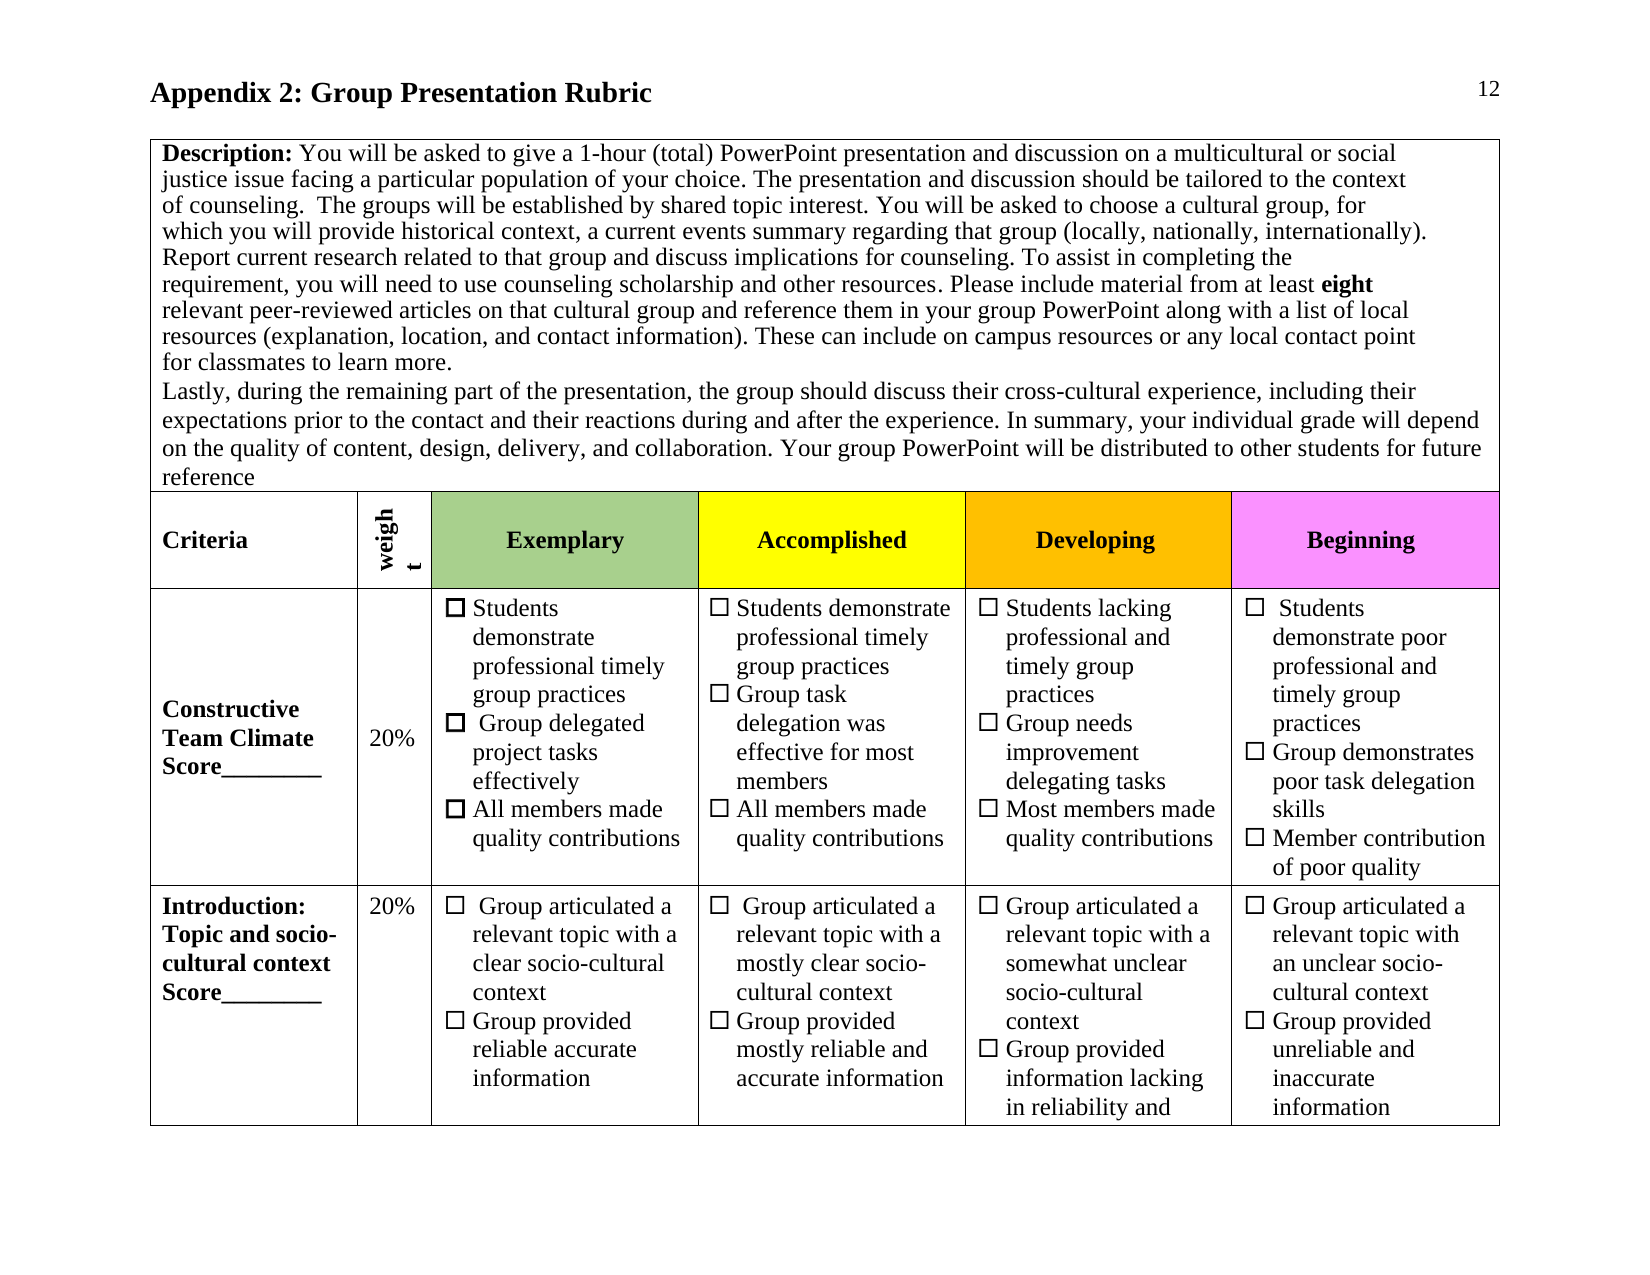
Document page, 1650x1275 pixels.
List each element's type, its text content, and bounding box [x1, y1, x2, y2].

table_cell Criteria [151, 492, 357, 588]
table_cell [1232, 886, 1499, 1125]
table_cell Constructive Team Climate Score________ [151, 589, 357, 885]
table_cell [966, 886, 1231, 1125]
table_cell Students demonstrate professional timely group practices Group task delegation was effective for most members All members made quality contributions [699, 589, 965, 885]
table_header Description: You will be asked to give a 1-hour (total) PowerPoint presentation and discussion on a multicultural or social justice issue facing a particular population of your choice. The presentation and discussion should be tailored to the context of counseling. The groups will be established by shared topic interest. You will be asked to choose a cultural group, for which you will provide historical context, a current events summary regarding that group (locally, nationally, internationally). Report current research related to that group and discuss implications for counseling. To assist in completing the requirement, you will need to use counseling scholarship and other resources. Please include material from at least eight relevant peer-reviewed articles on that cultural group and reference them in your group PowerPoint along with a list of local resources (explanation, location, and contact information). These can include on campus resources or any local contact point for classmates to learn more. Lastly, during the remaining part of the presentation, the group should discuss their cross-cultural experience, including their expectations prior to the contact and their reactions during and after the experience. In summary, your individual grade will depend on the quality of content, design, delivery, and collaboration. Your group PowerPoint will be distributed to other students for future reference [151, 140, 1499, 491]
table_cell Accomplished [699, 492, 965, 588]
table_cell Students lacking professional and timely group practices Group needs improvement delegating tasks Most members made quality contributions [966, 589, 1231, 885]
table_cell weight [358, 492, 431, 588]
table_cell 20% [358, 589, 431, 885]
table_cell Developing [966, 492, 1231, 588]
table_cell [699, 886, 965, 1125]
table_cell Exemplary [432, 492, 698, 588]
table_cell Students demonstrate poor professional and timely group practices Group demonstrates poor task delegation skills Member contribution of poor quality [1232, 589, 1499, 885]
table_cell Beginning [1232, 492, 1499, 588]
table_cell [432, 886, 698, 1125]
table_cell 20% [358, 886, 431, 1125]
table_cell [151, 886, 357, 1125]
table_cell Students demonstrate professional timely group practices Group delegated project tasks effectively All members made quality contributions [432, 589, 698, 885]
